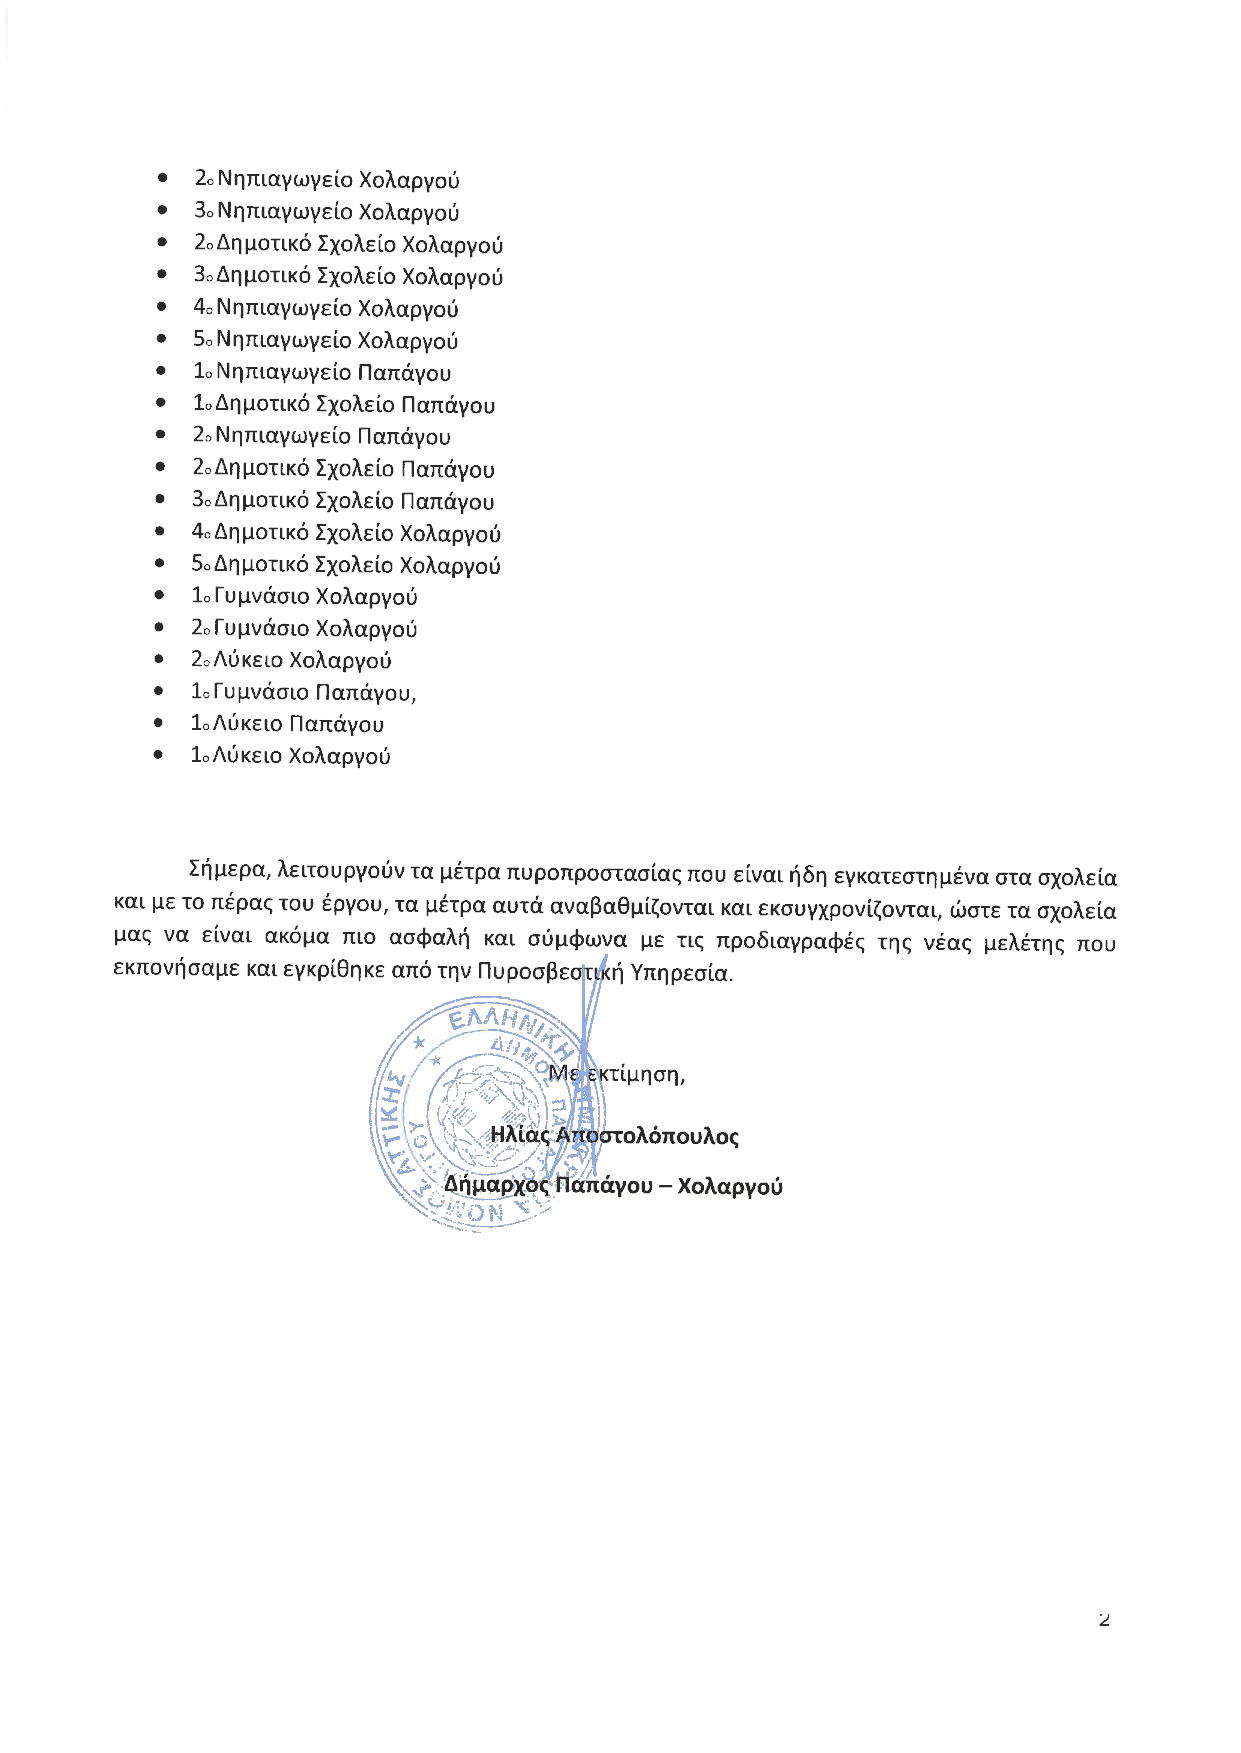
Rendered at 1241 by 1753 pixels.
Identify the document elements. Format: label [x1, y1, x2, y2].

picture [1099, 1614, 1110, 1626]
picture [0, 0, 1121, 1239]
